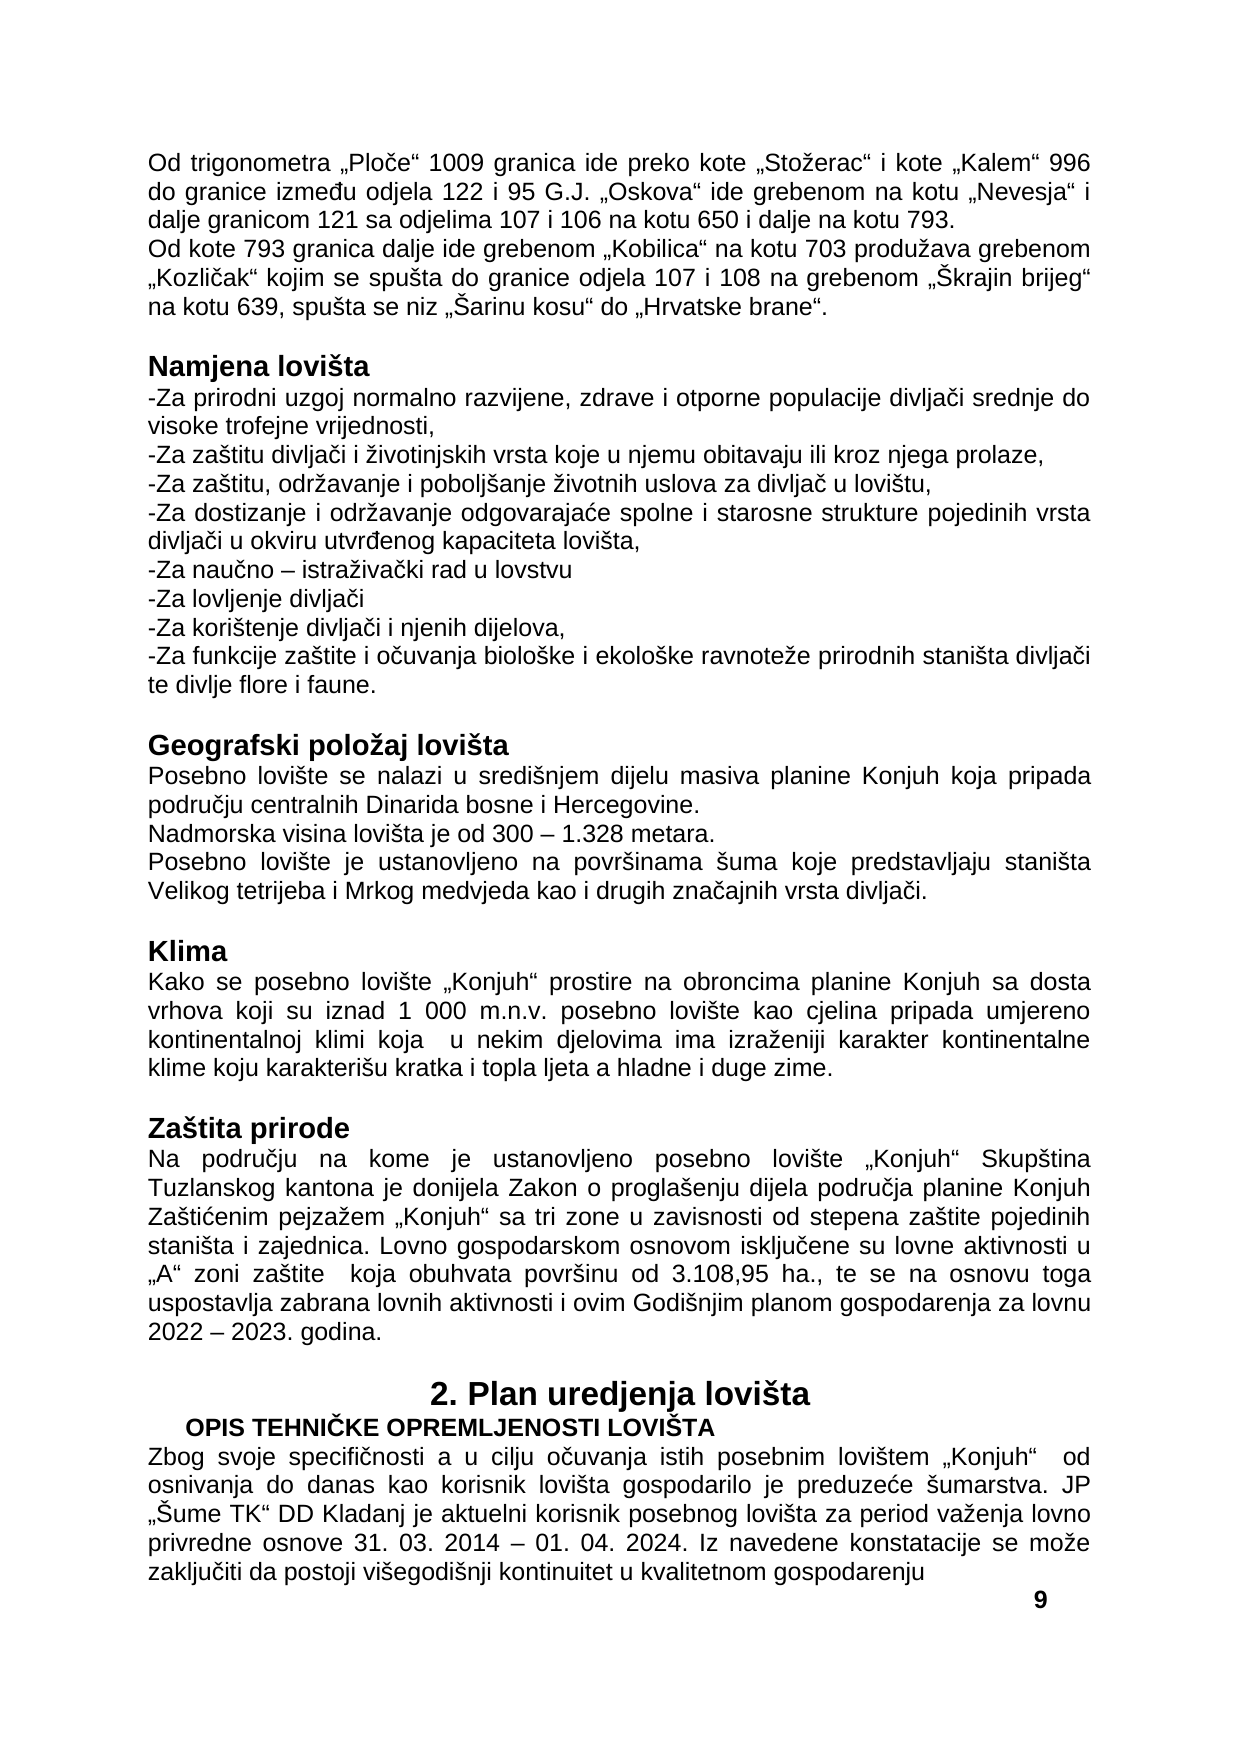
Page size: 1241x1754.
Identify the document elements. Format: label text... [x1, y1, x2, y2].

text -Za zaštitu divljači i životinjskih vrsta koje u njemu obitavaju ili kroz njega prolaze, [148, 440, 1092, 469]
text -Za zaštitu, održavanje i poboljšanje životnih uslova za divljač u lovištu, [148, 469, 1092, 497]
text -Za lovljenje divljači [148, 584, 1092, 612]
text -Za korištenje divljači i njenih dijelova, [148, 612, 1092, 641]
text Posebno lovište je ustanovljeno na površinama šuma koje predstavljaju staništa Velikog tetrijeba i Mrkog medvjeda kao i drugih značajnih vrsta divljači. [148, 847, 1092, 905]
text Na području na kome je ustanovljeno posebno lovište „Konjuh“ Skupština Tuzlanskog kantona je donijela Zakon o proglašenju dijela područja planine Konjuh Zaštićenim pejzažem „Konjuh“ sa tri zone u zavisnosti od stepena zaštite pojedinih staništa i zajednica. Lovno gospodarskom osnovom isključene su lovne aktivnosti u „A“ zoni zaštite koja obuhvata površinu od 3.108,95 ha., te se na osnovu toga uspostavlja zabrana lovnih aktivnosti i ovim Godišnjim planom gospodarenja za lovnu 2022 – 2023. godina. [148, 1144, 1092, 1346]
text 9 [148, 1585, 1092, 1614]
text Zaštita prirode [148, 1111, 1092, 1144]
text -Za prirodni uzgoj normalno razvijene, zdrave i otporne populacije divljači srednje do visoke trofejne vrijednosti, [148, 382, 1092, 440]
text Kako se posebno lovište „Konjuh“ prostire na obroncima planine Konjuh sa dosta vrhova koji su iznad 1 000 m.n.v. posebno lovište kao cjelina pripada umjereno kontinentalnoj klimi koja u nekim djelovima ima izraženiji karakter kontinentalne klime koju karakterišu kratka i topla ljeta a hladne i duge zime. [148, 967, 1092, 1082]
text Namjena lovišta [148, 349, 1092, 382]
text Nadmorska visina lovišta je od 300 – 1.328 metara. [148, 818, 1092, 847]
text -Za funkcije zaštite i očuvanja biološke i ekološke ravnoteže prirodnih staništa divljači te divlje flore i faune. [148, 641, 1092, 699]
text Od kote 793 granica dalje ide grebenom „Kobilica“ na kotu 703 produžava grebenom „Kozličak“ kojim se spušta do granice odjela 107 i 108 na grebenom „Škrajin brijeg“ na kotu 639, spušta se niz „Šarinu kosu“ do „Hrvatske brane“. [148, 234, 1092, 320]
text -Za naučno – istraživački rad u lovstvu [148, 555, 1092, 584]
text Geografski položaj lovišta [148, 727, 1092, 761]
list OPIS TEHNIČKE OPREMLJENOSTI LOVIŠTA [185, 1413, 1092, 1442]
text Klima [148, 933, 1092, 967]
list Plan uredjenja lovišta [148, 1374, 1092, 1413]
text Od trigonometra „Ploče“ 1009 granica ide preko kote „Stožerac“ i kote „Kalem“ 996 do granice između odjela 122 i 95 G.J. „Oskova“ ide grebenom na kotu „Nevesja“ i dalje granicom 121 sa odjelima 107 i 106 na kotu 650 i dalje na kotu 793. [148, 148, 1092, 234]
text Zbog svoje specifičnosti a u cilju očuvanja istih posebnim lovištem „Konjuh“ od osnivanja do danas kao korisnik lovišta gospodarilo je preduzeće šumarstva. JP „Šume TK“ DD Kladanj je aktuelni korisnik posebnog lovišta za period važenja lovno privredne osnove 31. 03. 2014 – 01. 04. 2024. Iz navedene konstatacije se može zaključiti da postoji višegodišnji kontinuitet u kvalitetnom gospodarenju [148, 1442, 1092, 1585]
text Posebno lovište se nalazi u središnjem dijelu masiva planine Konjuh koja pripada području centralnih Dinarida bosne i Hercegovine. [148, 761, 1092, 818]
text -Za dostizanje i održavanje odgovarajaće spolne i starosne strukture pojedinih vrsta divljači u okviru utvrđenog kapaciteta lovišta, [148, 497, 1092, 555]
